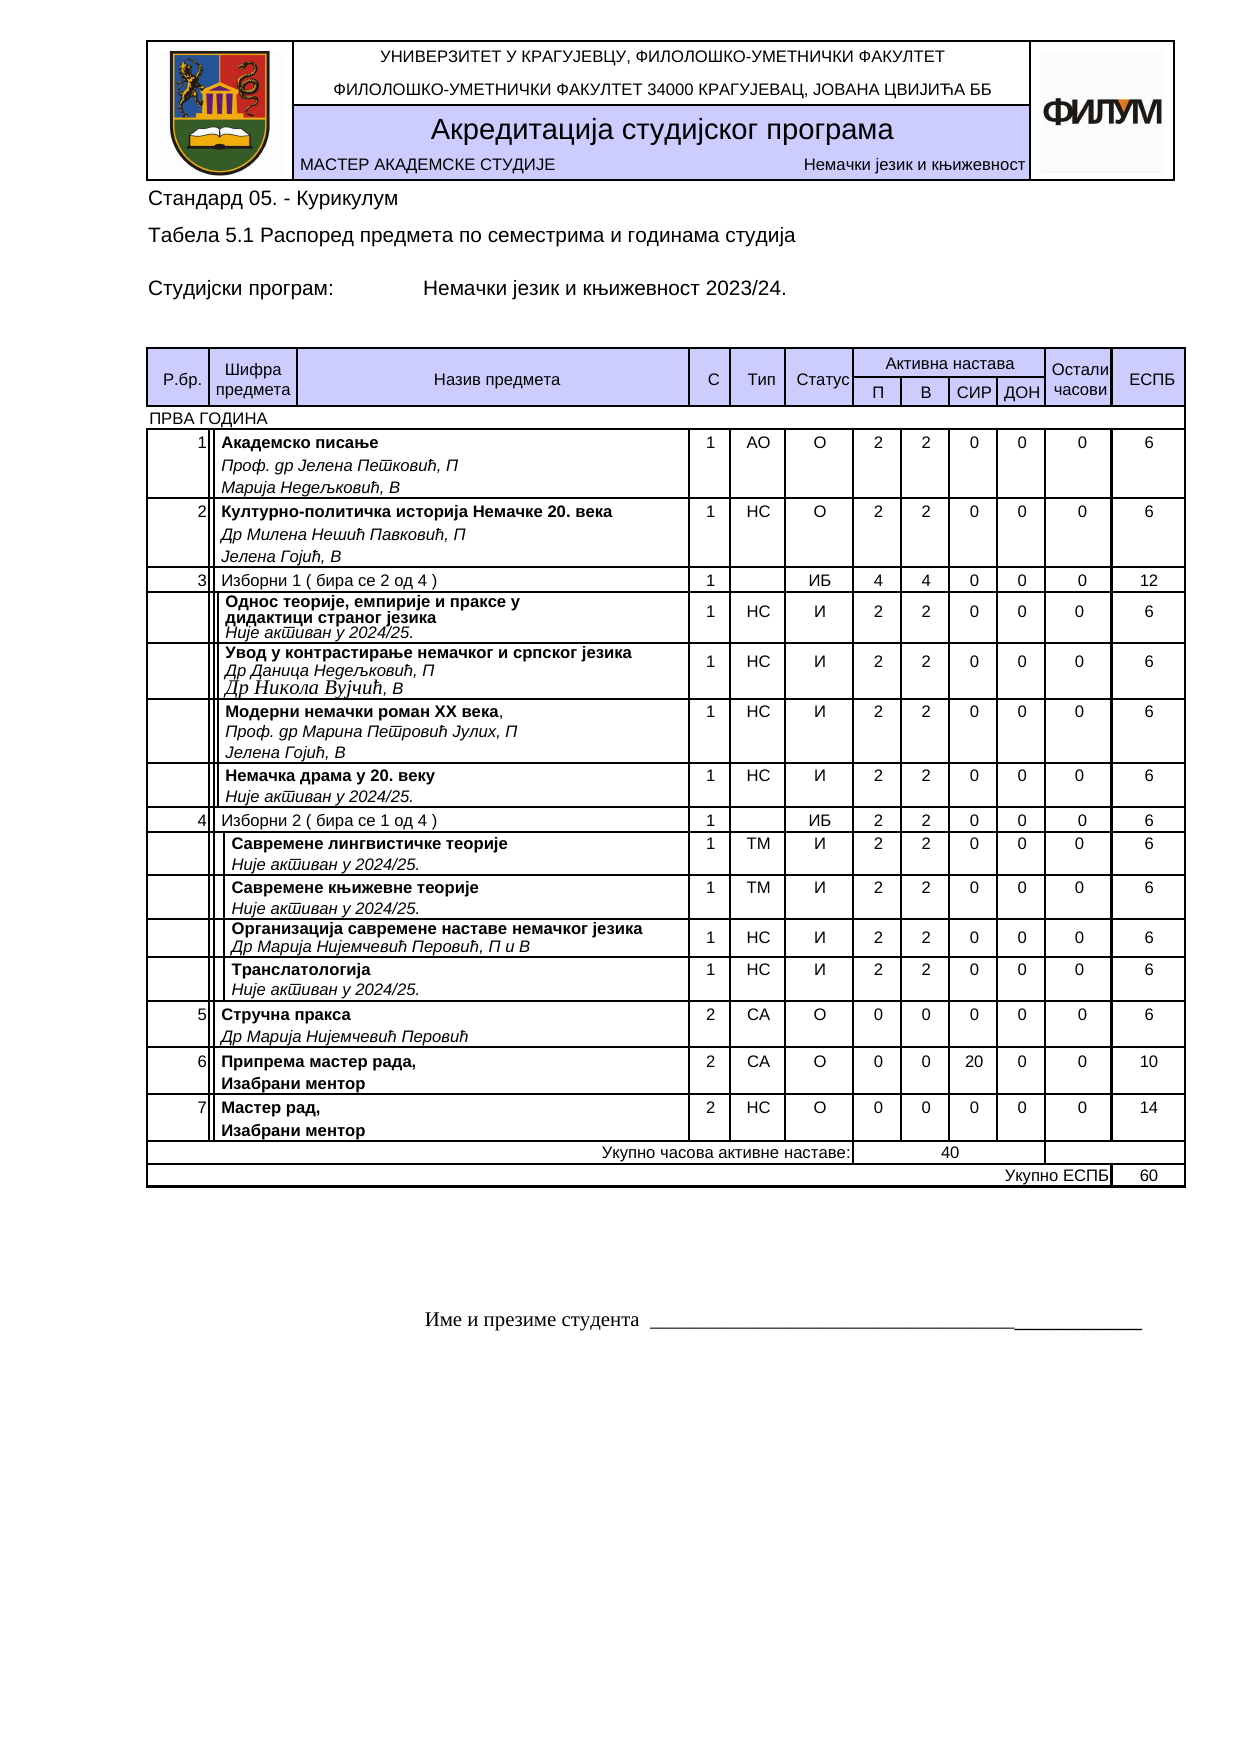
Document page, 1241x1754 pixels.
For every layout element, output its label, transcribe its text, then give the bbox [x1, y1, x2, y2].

table_cell 0 [950, 1002, 996, 1046]
table_cell [148, 833, 208, 874]
table_header Тип [731, 349, 784, 405]
table_cell 2 [690, 1002, 729, 1046]
table_cell 10 [1113, 1048, 1184, 1093]
table_cell 2 [854, 920, 900, 956]
table_cell 0 [1046, 958, 1110, 999]
text Име и презиме студента ______________________________________________ [135, 1307, 1194, 1331]
table_cell 0 [998, 568, 1044, 591]
table_cell 0 [1046, 1048, 1110, 1093]
table_cell 0 [950, 644, 996, 698]
table_cell 0 [1046, 920, 1110, 956]
table_cell 2 [902, 593, 948, 642]
table_cell 0 [998, 1002, 1044, 1046]
table_header [148, 42, 292, 179]
picture [1041, 51, 1164, 173]
table_cell П [854, 378, 900, 405]
table_cell 5 [148, 1002, 208, 1046]
table_cell 1 [690, 876, 729, 918]
table_cell 0 [1046, 499, 1110, 566]
table_cell [731, 568, 784, 591]
table_cell 0 [902, 1002, 948, 1046]
table_cell 0 [1046, 700, 1110, 762]
table_cell 6 [1113, 430, 1184, 497]
text Табела 5.1 Распоред предмета по семестрима и годинама студија [148, 223, 1194, 247]
table_cell 0 [1046, 593, 1110, 642]
table_cell [215, 876, 223, 918]
table_cell 6 [1113, 499, 1184, 566]
table_cell Укупно часова активне наставе: [148, 1142, 852, 1162]
table_cell О [786, 430, 852, 497]
table_cell АО [731, 430, 784, 497]
table_cell И [786, 833, 852, 874]
table_cell 0 [950, 593, 996, 642]
table_cell 2 [902, 920, 948, 956]
table_cell СИР [950, 378, 996, 405]
table_cell 0 [1046, 833, 1110, 874]
table_cell 0 [1046, 1095, 1110, 1139]
table_cell 0 [998, 644, 1044, 698]
table_cell 2 [902, 764, 948, 806]
table_cell [148, 876, 208, 918]
table_cell 2 [854, 430, 900, 497]
text Студијски програм: Немачки језик и књижевност 2023/24. [148, 275, 1194, 299]
table_cell 0 [1046, 876, 1110, 918]
table_cell НС [731, 920, 784, 956]
table_cell 0 [998, 833, 1044, 874]
table_cell 0 [950, 833, 996, 874]
table_cell [148, 593, 208, 642]
table_header ЕСПБ [1113, 349, 1184, 405]
table_cell ИБ [786, 568, 852, 591]
table_cell 2 [690, 1095, 729, 1139]
table_header УНИВЕРЗИТЕТ У КРАГУЈЕВЦУ, ФИЛОЛОШКО-УМЕТНИЧКИ ФАКУЛТЕТ ФИЛОЛОШКО-УМЕТНИЧКИ ФАКУЛТЕТ 34000 КРАГУЈЕВАЦ, ЈОВАНА ЦВИЈИЋА ББ [294, 42, 1029, 104]
table_cell ТМ [731, 833, 784, 874]
table_cell 1 [690, 430, 729, 497]
table_cell 1 [690, 808, 729, 831]
table_cell НС [731, 764, 784, 806]
table_cell 2 [854, 700, 900, 762]
table_cell 6 [1113, 920, 1184, 956]
table_cell [731, 808, 784, 831]
table_cell 2 [902, 499, 948, 566]
picture [158, 51, 283, 176]
table_cell 0 [902, 1095, 948, 1139]
table_cell Однос теорије, емпирије и праксе у дидактици страног језика Није активан у 2024/25. [219, 593, 688, 642]
table_cell 0 [950, 876, 996, 918]
table_cell 2 [854, 499, 900, 566]
table_cell 6 [1113, 876, 1184, 918]
table_cell 0 [950, 920, 996, 956]
table_cell Модерни немачки роман XX века, Проф. др Марина Петровић Јулих, П Јелена Гојић, В [219, 700, 688, 762]
table_cell И [786, 764, 852, 806]
table_cell 0 [998, 920, 1044, 956]
table_cell 20 [950, 1048, 996, 1093]
table_cell 4 [148, 808, 208, 831]
table_cell 3 [148, 568, 208, 591]
table_cell [148, 764, 208, 806]
table_cell 0 [950, 700, 996, 762]
table_cell 6 [1113, 833, 1184, 874]
table_cell 2 [854, 808, 900, 831]
table_cell 0 [854, 1002, 900, 1046]
table_cell Културно-политичка историја Немачке 20. века Др Милена Нешић Павковић, П Јелена Гојић, В [215, 499, 688, 566]
table_cell 4 [854, 568, 900, 591]
table_cell 0 [1046, 808, 1110, 831]
table_cell 2 [902, 700, 948, 762]
table_cell 0 [1046, 1002, 1110, 1046]
table_cell О [786, 1002, 852, 1046]
table_cell 0 [950, 430, 996, 497]
table_cell 6 [148, 1048, 208, 1093]
table_cell 0 [950, 808, 996, 831]
table_cell 2 [854, 833, 900, 874]
table_cell 0 [998, 430, 1044, 497]
table_cell Савремене књижевне теорије Није активан у 2024/25. [225, 876, 688, 918]
table_cell 6 [1113, 1002, 1184, 1046]
table_header Шифра предмета [210, 349, 296, 405]
table_cell В [902, 378, 948, 405]
table_header [1031, 42, 1173, 179]
table_cell Акредитација студијског програма МАСТЕР АКАДЕМСКЕ СТУДИЈЕ Немачки језик и књижевност [294, 106, 1029, 179]
table_cell 6 [1113, 644, 1184, 698]
table_header Статус [786, 349, 852, 405]
table_cell НС [731, 1095, 784, 1139]
table_cell 0 [854, 1095, 900, 1139]
table_cell НС [731, 700, 784, 762]
table_cell 12 [1113, 568, 1184, 591]
table_cell И [786, 876, 852, 918]
table_cell Немачка драма у 20. веку Није активан у 2024/25. [219, 764, 688, 806]
table_cell И [786, 593, 852, 642]
table_cell [148, 958, 208, 999]
table_cell Транслатологија Није активан у 2024/25. [225, 958, 688, 999]
table_cell И [786, 958, 852, 999]
table_cell НС [731, 499, 784, 566]
table_cell 6 [1113, 808, 1184, 831]
table_cell 6 [1113, 593, 1184, 642]
table_cell ДОН [998, 378, 1044, 405]
table_cell Изборни 1 ( бира се 2 од 4 ) [215, 568, 688, 591]
table_cell 2 [902, 644, 948, 698]
table_cell [215, 958, 223, 999]
table_cell 1 [690, 568, 729, 591]
table_cell ПРВА ГОДИНА [147, 407, 1184, 428]
table_cell [148, 700, 208, 762]
table_cell И [786, 920, 852, 956]
table_cell 40 [854, 1142, 1044, 1162]
table_cell ИБ [786, 808, 852, 831]
table_cell Мастер рад, Изабрани ментор [215, 1095, 688, 1139]
table_cell 0 [1046, 764, 1110, 806]
table_cell 0 [998, 499, 1044, 566]
table_cell 1 [690, 920, 729, 956]
table_cell ТМ [731, 876, 784, 918]
table_cell 7 [148, 1095, 208, 1139]
table_cell 6 [1113, 958, 1184, 999]
table_cell 60 [1113, 1165, 1184, 1185]
table_cell 2 [854, 644, 900, 698]
table_cell [1046, 1142, 1184, 1162]
table_cell 1 [690, 499, 729, 566]
table_cell Изборни 2 ( бира се 1 од 4 ) [215, 808, 688, 831]
table_header Остали часови [1046, 349, 1110, 405]
text Стандард 05. - Курикулум [148, 186, 1194, 210]
table_cell 1 [690, 593, 729, 642]
table_header Активна настава [854, 349, 1044, 376]
table_cell СА [731, 1002, 784, 1046]
table_cell 1 [690, 833, 729, 874]
table_cell 0 [998, 764, 1044, 806]
table_cell 2 [148, 499, 208, 566]
table_cell 1 [690, 958, 729, 999]
table_cell 0 [1046, 568, 1110, 591]
table_cell 0 [950, 764, 996, 806]
table_cell 2 [902, 833, 948, 874]
table_header Р.бр. [148, 349, 208, 405]
table_cell 2 [902, 808, 948, 831]
table_cell 2 [690, 1048, 729, 1093]
table_cell Академско писање Проф. др Јелена Петковић, П Марија Недељковић, В [215, 430, 688, 497]
table_cell 2 [902, 430, 948, 497]
table_cell 1 [690, 764, 729, 806]
table_cell [215, 833, 223, 874]
table_cell [148, 644, 208, 698]
table_cell 2 [854, 958, 900, 999]
table_cell 0 [998, 876, 1044, 918]
table_cell 0 [998, 700, 1044, 762]
table_cell Савремене лингвистичке теорије Није активан у 2024/25. [225, 833, 688, 874]
table_cell Организација савремене наставе немачког језика Др Марија Нијемчевић Перовић, П и В [225, 920, 688, 956]
table_cell Стручна пракса Др Марија Нијемчевић Перовић [215, 1002, 688, 1046]
table_cell 0 [854, 1048, 900, 1093]
table_header Назив предмета [298, 349, 688, 405]
table_cell 0 [1046, 430, 1110, 497]
table_cell Укупно ЕСПБ: [148, 1165, 1110, 1185]
table_cell 1 [690, 644, 729, 698]
table_header С [690, 349, 729, 405]
table_cell 6 [1113, 700, 1184, 762]
table_cell О [786, 1095, 852, 1139]
table_cell 0 [950, 568, 996, 591]
table_cell 2 [902, 876, 948, 918]
table_cell 0 [998, 808, 1044, 831]
table_cell [148, 920, 208, 956]
table_cell 0 [950, 1095, 996, 1139]
table_cell 4 [902, 568, 948, 591]
table_cell О [786, 1048, 852, 1093]
table_cell 2 [854, 876, 900, 918]
table_cell 14 [1113, 1095, 1184, 1139]
table_cell 0 [998, 1048, 1044, 1093]
table_cell 0 [950, 499, 996, 566]
table_cell Припрема мастер рада, Изабрани ментор [215, 1048, 688, 1093]
table_cell 2 [902, 958, 948, 999]
table_cell 0 [998, 1095, 1044, 1139]
table_cell Увод у контрастирање немачког и српског језика Др Даница Недељковић, П Др Никола Вујчић, В [219, 644, 688, 698]
table_cell О [786, 499, 852, 566]
table_cell НС [731, 644, 784, 698]
table_cell 2 [854, 593, 900, 642]
table_cell 0 [902, 1048, 948, 1093]
table_cell 2 [854, 764, 900, 806]
table_cell НС [731, 593, 784, 642]
table_cell 6 [1113, 764, 1184, 806]
table_cell И [786, 700, 852, 762]
table_cell 1 [148, 430, 208, 497]
table_cell СА [731, 1048, 784, 1093]
table_cell 0 [998, 958, 1044, 999]
table_cell 0 [998, 593, 1044, 642]
table_cell [215, 920, 223, 956]
table_cell И [786, 644, 852, 698]
table_cell НС [731, 958, 784, 999]
table_cell 0 [950, 958, 996, 999]
table_cell 1 [690, 700, 729, 762]
table_cell 0 [1046, 644, 1110, 698]
